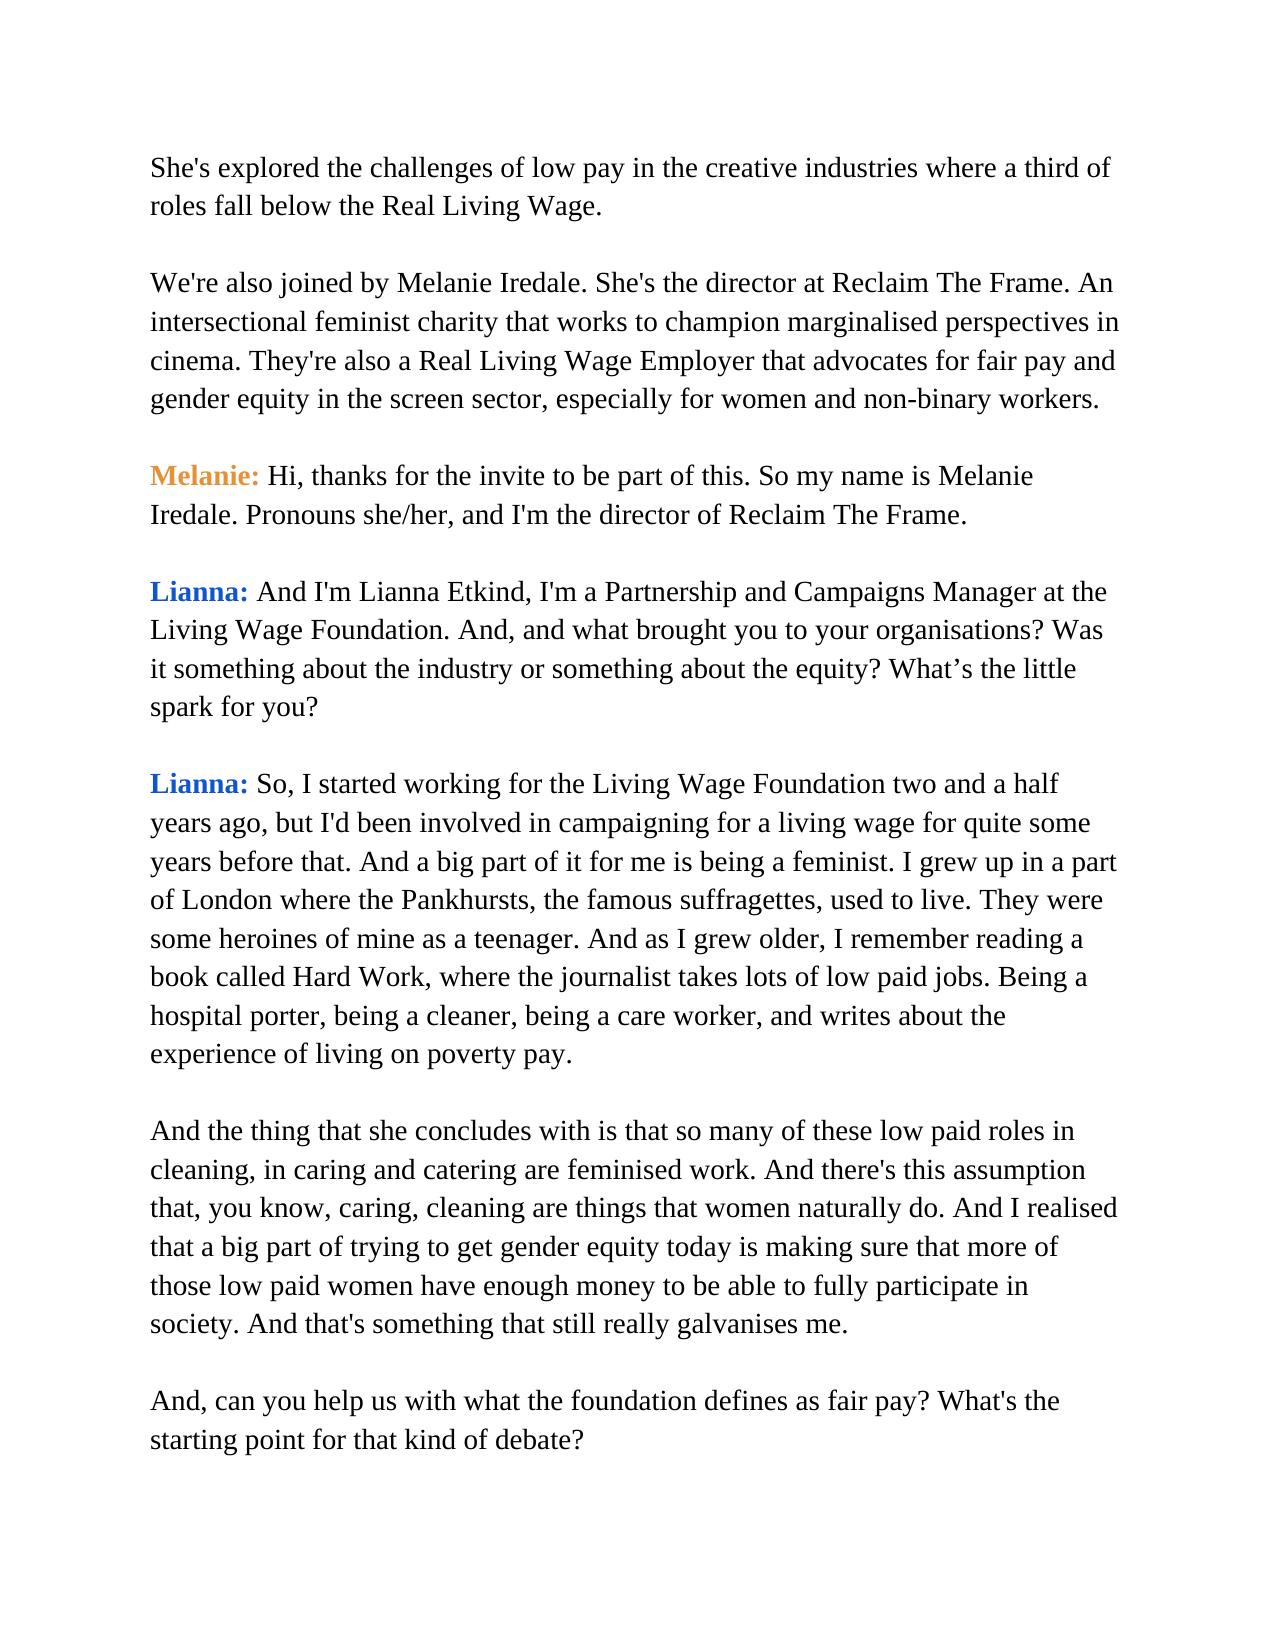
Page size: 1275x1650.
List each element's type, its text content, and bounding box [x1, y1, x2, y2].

text Melanie: Hi, thanks for the invite to be part of this. So my name is Melanie Iredale. Pronouns she/her, and I'm the director of Reclaim The Frame. [150, 458, 1125, 530]
text Lianna: So, I started working for the Living Wage Foundation two and a half years ago, but I'd been involved in campaigning for a living wage for quite some years before that. And a big part of it for me is being a feminist. I grew up in a part of London where the Pankhursts, the famous suffragettes, used to live. They were some heroines of mine as a teenager. And as I grew older, I remember reading a book called Hard Work, where the journalist takes lots of low paid jobs. Being a hospital porter, being a cleaner, being a care worker, and writes about the experience of living on poverty pay. [150, 767, 1125, 1070]
text We're also joined by Melanie Iredale. She's the director at Reclaim The Frame. An intersectional feminist charity that works to champion marginalised perspectives in cinema. They're also a Real Living Wage Employer that advocates for fair pay and gender equity in the screen sector, especially for women and non-binary workers. [150, 266, 1125, 415]
text And the thing that she concludes with is that so many of these low paid roles in cleaning, in caring and catering are feminised work. And there's this assumption that, you know, caring, cleaning are things that women naturally do. And I realised that a big part of trying to get gender equity today is making sure that more of those low paid women have enough money to be able to fully participate in society. And that's something that still really galvanises me. [150, 1113, 1125, 1340]
text Lianna: And I'm Lianna Etkind, I'm a Partnership and Campaigns Manager at the Living Wage Foundation. And, and what brought you to your organisations? Was it something about the industry or something about the equity? What’s the little spark for you? [150, 574, 1125, 723]
text And, can you help us with what the foundation defines as fair pay? What's the starting point for that kind of debate? [150, 1383, 1125, 1455]
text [150, 150, 1125, 222]
